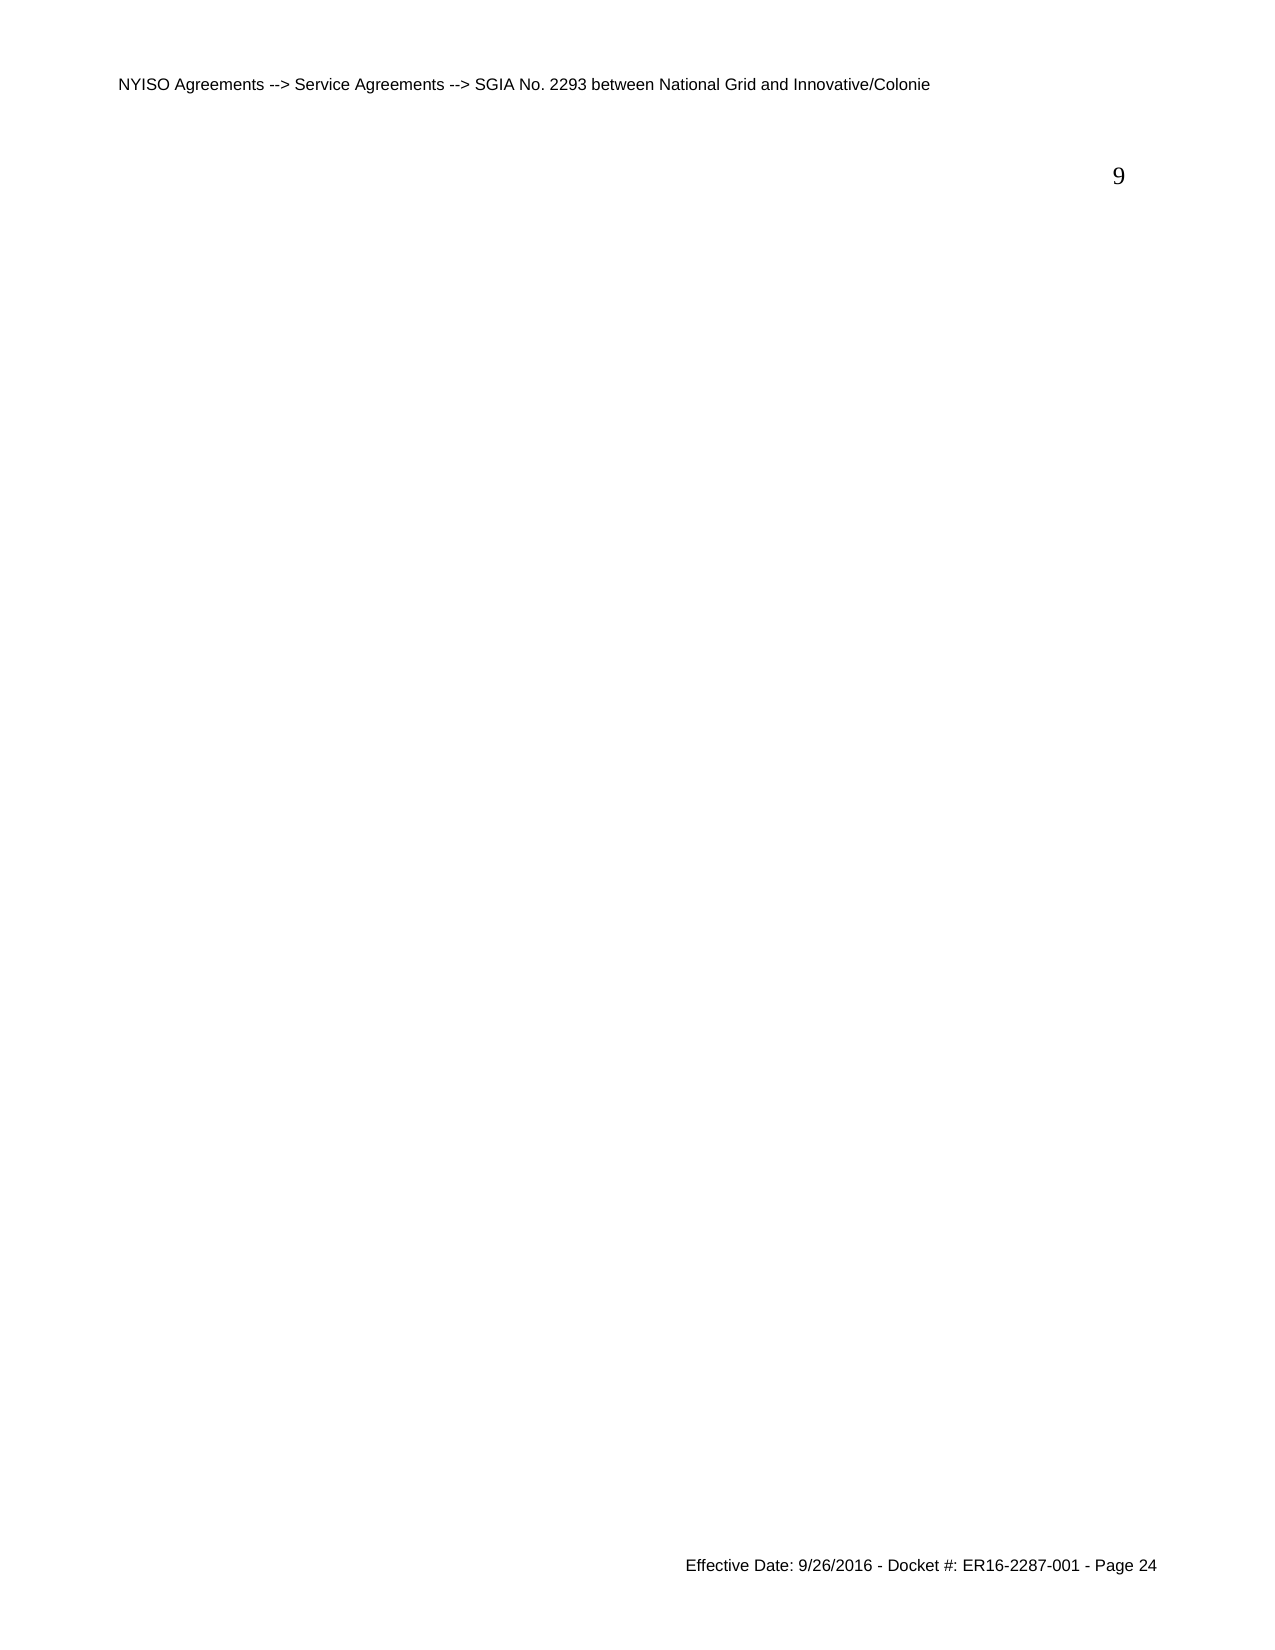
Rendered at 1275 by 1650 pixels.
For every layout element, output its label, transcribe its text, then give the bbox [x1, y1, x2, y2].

text 9 [1113, 161, 1275, 190]
